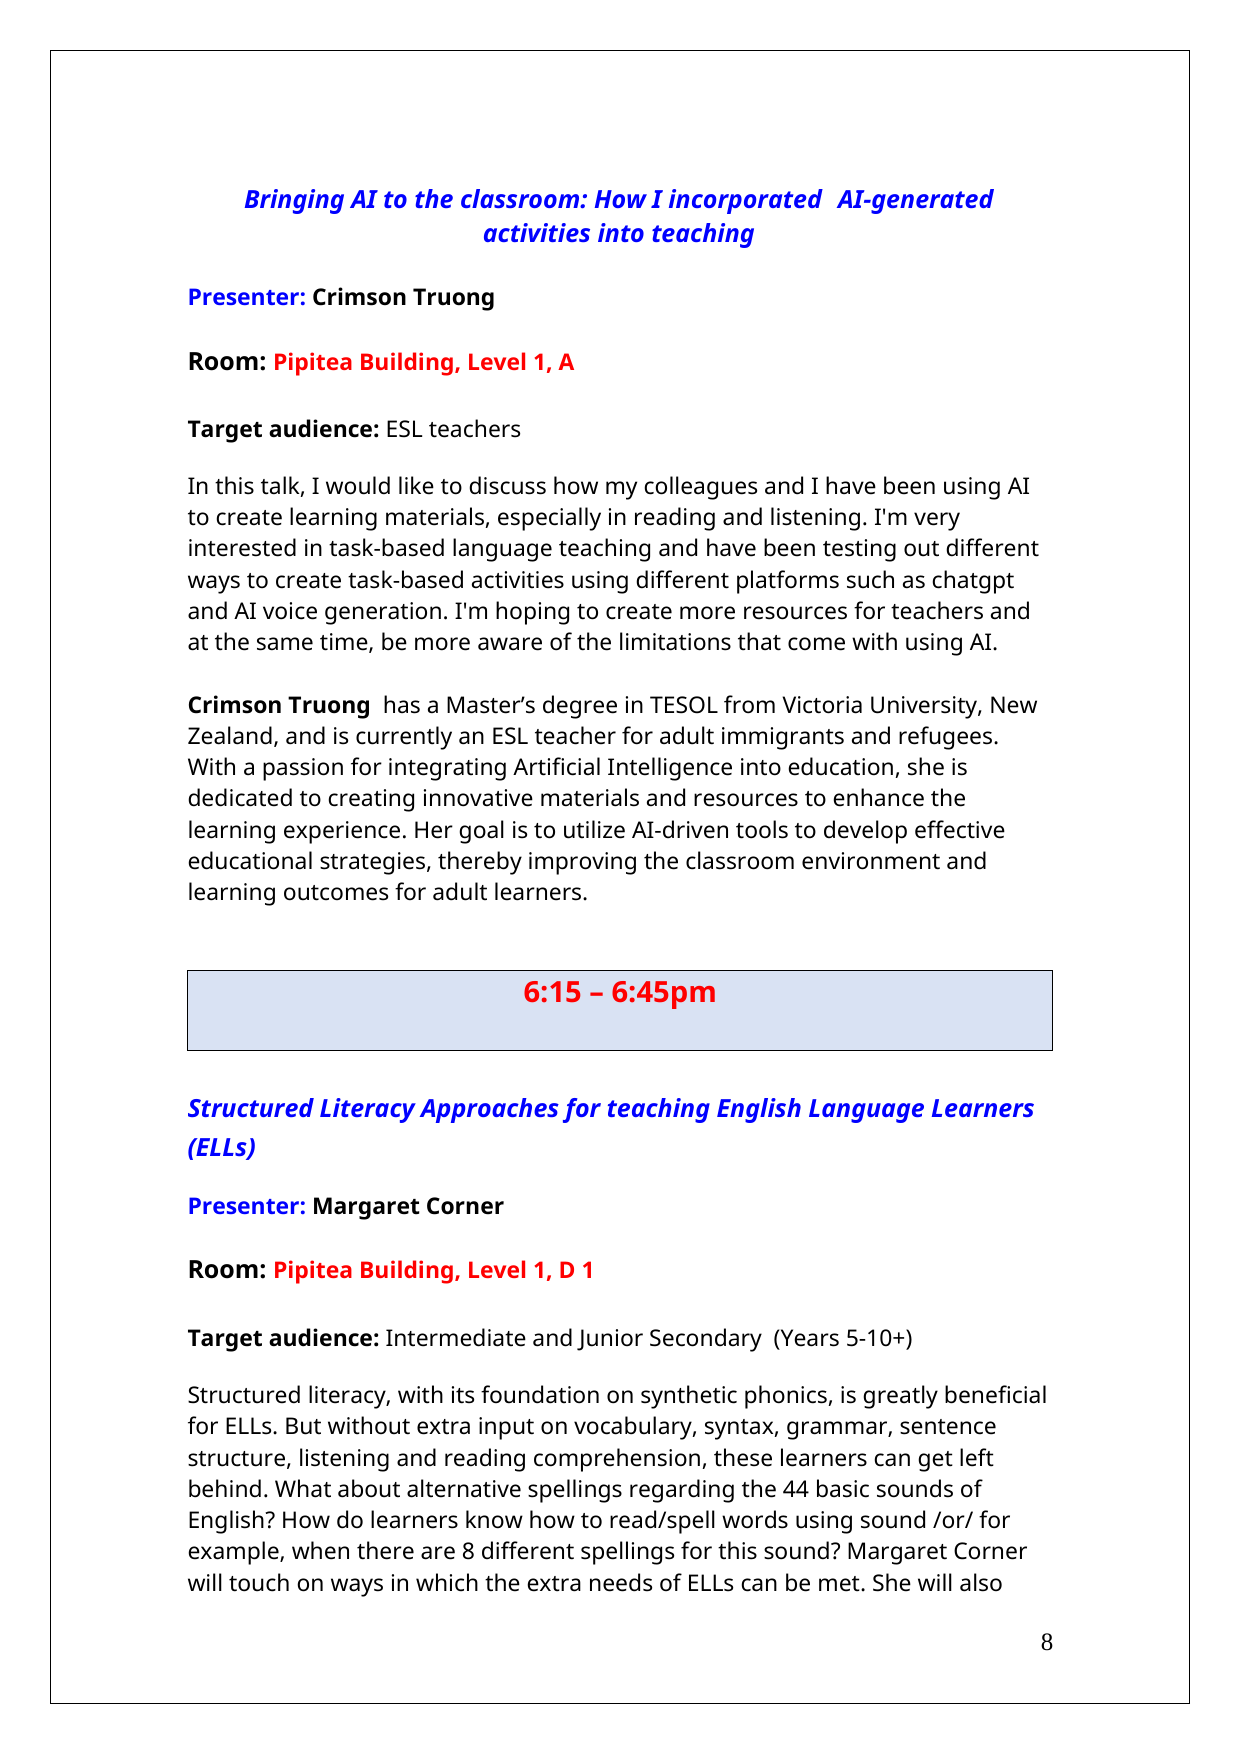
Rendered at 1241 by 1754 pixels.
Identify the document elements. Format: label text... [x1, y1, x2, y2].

text In this talk, I would like to discuss how my colleagues and I have been using AI to create learning materials, especially in reading and listening. I'm very interested in task-based language teaching and have been testing out different ways to create task-based activities using different platforms such as chatgpt and AI voice generation. I'm hoping to create more resources for teachers and at the same time, be more aware of the limitations that come with using AI. [187, 470, 1053, 657]
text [187, 1379, 1053, 1598]
table_header 6:15 – 6:45pm [188, 971, 1052, 1050]
list Target audience: Intermediate and Junior Secondary (Years 5-10+) [187, 1322, 1053, 1353]
list Target audience: ESL teachers [187, 413, 1053, 444]
text Room: Pipitea Building, Level 1, D 1 [187, 1252, 1053, 1286]
text Crimson Truong has a Master’s degree in TESOL from Victoria University, New Zealand, and is currently an ESL teacher for adult immigrants and refugees. With a passion for integrating Artificial Intelligence into education, she is dedicated to creating innovative materials and resources to enhance the learning experience. Her goal is to utilize AI-driven tools to develop effective educational strategies, thereby improving the classroom environment and learning outcomes for adult learners. [187, 689, 1053, 907]
list Structured Literacy Approaches for teaching English Language Learners (ELLs) [187, 1091, 1053, 1164]
text Presenter: Margaret Corner [187, 1190, 1053, 1221]
text Presenter: Crimson Truong [187, 281, 1053, 312]
text Room: Pipitea Building, Level 1, A [187, 343, 1053, 377]
text Bringing AI to the classroom: How I incorporated AI-generated activities into teaching [187, 181, 1053, 249]
